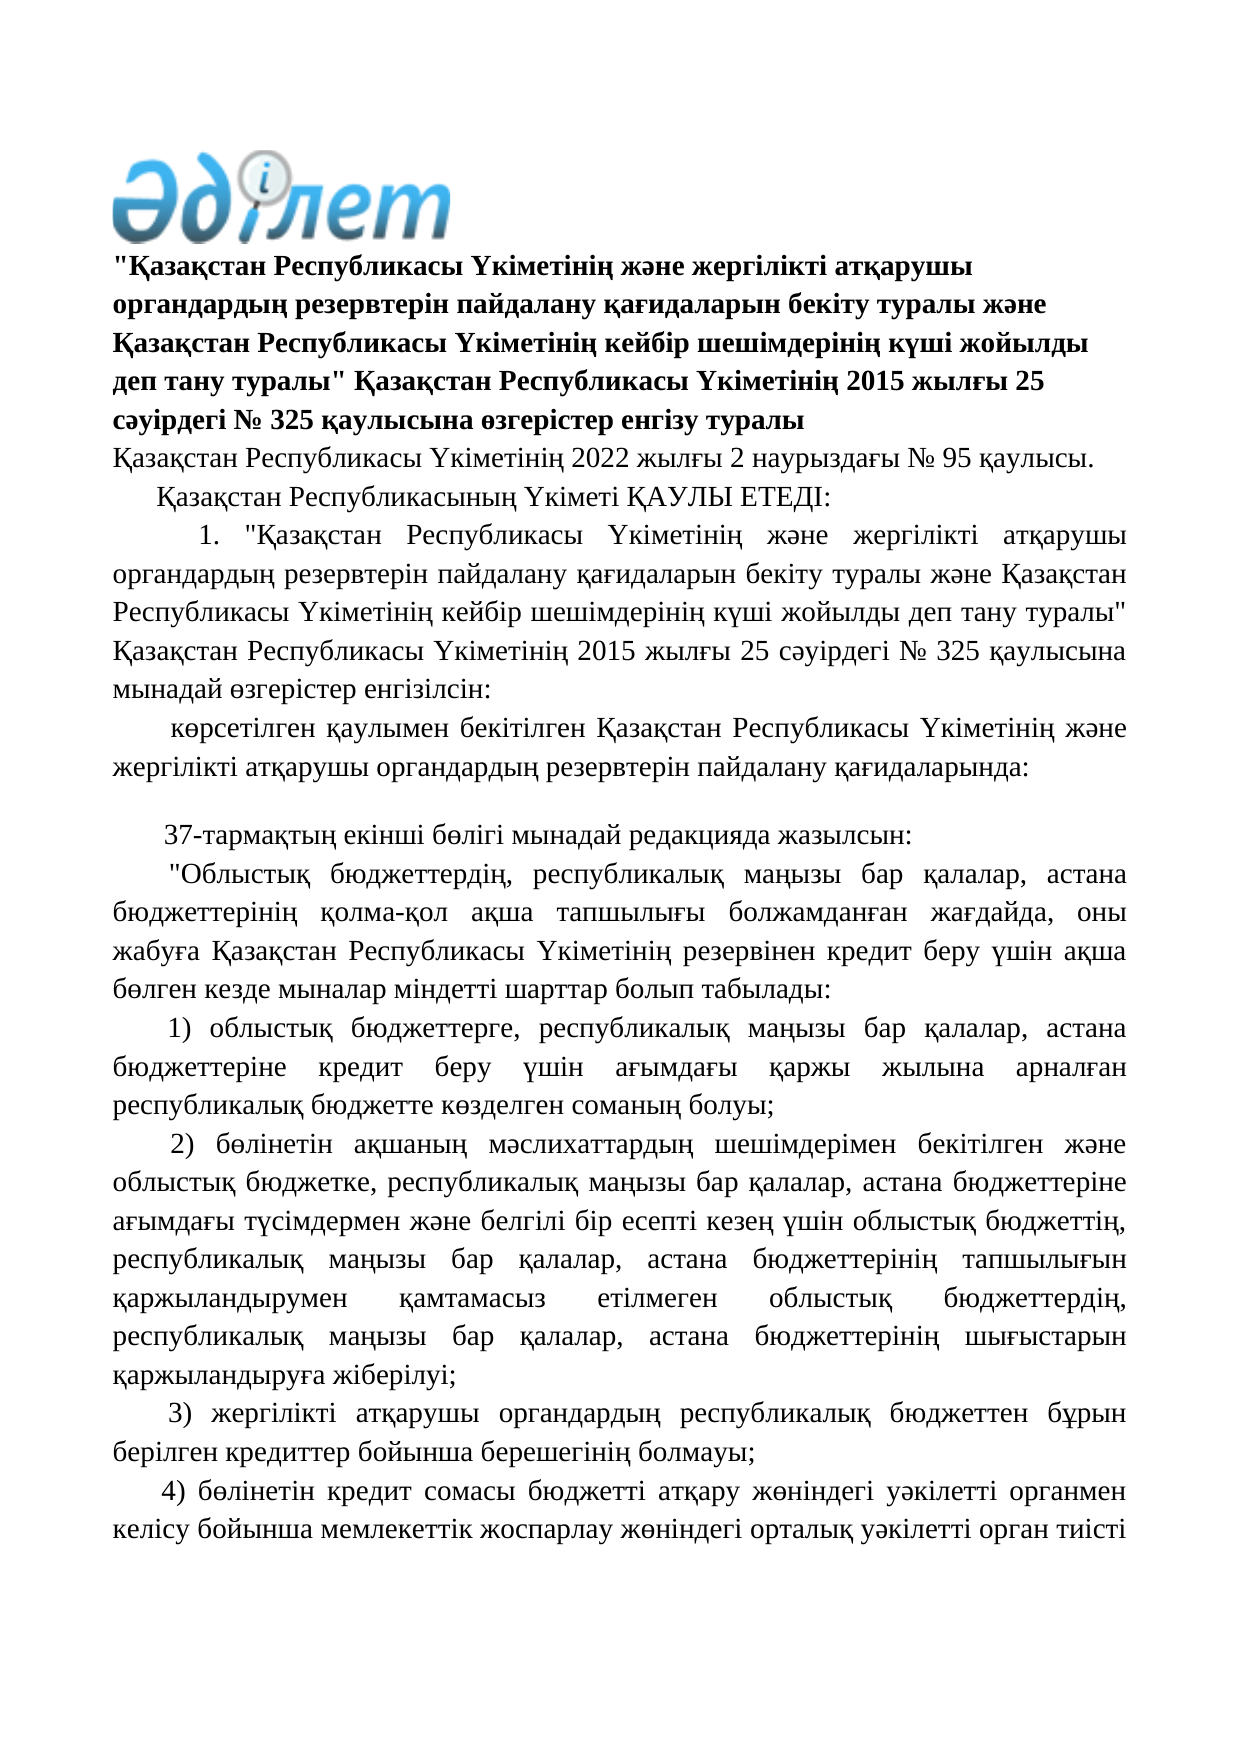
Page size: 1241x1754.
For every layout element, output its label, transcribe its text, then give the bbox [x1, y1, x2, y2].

text "Қазақстан Республикасы Үкіметінің және жергілікті атқарушы органдардың резервтерін пайдалану қағидаларын бекіту туралы және Қазақстан Республикасы Үкіметінің кейбір шешімдерінің күші жойылды деп тану туралы" Қазақстан Республикасы Үкіметінің 2015 жылғы 25 сәуірдегі № 325 қаулысына өзгерістер енгізу туралы [112, 248, 1128, 435]
text 3) жергілікті атқарушы органдардың республикалық бюджеттен бұрын берілген кредиттер бойынша берешегінің болмауы; [112, 1396, 1128, 1468]
picture [112, 150, 451, 244]
text Қазақстан Республикасының Үкіметі ҚАУЛЫ ЕТЕДІ: [112, 479, 1128, 512]
text көрсетілген қаулымен бекітілген Қазақстан Республикасы Үкіметінің және жергілікті атқарушы органдардың резервтерін пайдалану қағидаларында: [112, 710, 1128, 782]
text 2) бөлінетін ақшаның мәслихаттардың шешімдерімен бекітілген және облыстық бюджетке, республикалық маңызы бар қалалар, астана бюджеттеріне ағымдағы түсімдермен және белгілі бір есепті кезең үшін облыстық бюджеттің, республикалық маңызы бар қалалар, астана бюджеттерінің тапшылығын қаржыландырумен қамтамасыз етілмеген облыстық бюджеттердің, республикалық маңызы бар қалалар, астана бюджеттерінің шығыстарын қаржыландыруға жіберілуі; [112, 1126, 1128, 1391]
text 37-тармақтың екінші бөлігі мынадай редакцияда жазылсын: [112, 817, 1128, 851]
text "Облыстық бюджеттердің, республикалық маңызы бар қалалар, астана бюджеттерінің қолма-қол ақша тапшылығы болжамданған жағдайда, оны жабуға Қазақстан Республикасы Үкіметінің резервінен кредит беру үшін ақша бөлген кезде мыналар міндетті шарттар болып табылады: [112, 856, 1128, 1005]
text Қазақстан Республикасы Үкіметінің 2022 жылғы 2 наурыздағы № 95 қаулысы. [112, 440, 1128, 474]
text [112, 1473, 1128, 1545]
text 1) облыстық бюджеттерге, республикалық маңызы бар қалалар, астана бюджеттеріне кредит беру үшін ағымдағы қаржы жылына арналған республикалық бюджетте көзделген соманың болуы; [112, 1010, 1128, 1121]
text 1. "Қазақстан Республикасы Үкіметінің және жергілікті атқарушы органдардың резервтерін пайдалану қағидаларын бекіту туралы және Қазақстан Республикасы Үкіметінің кейбір шешімдерінің күші жойылды деп тану туралы" Қазақстан Республикасы Үкіметінің 2015 жылғы 25 сәуірдегі № 325 қаулысына мынадай өзгерістер енгізілсін: [112, 517, 1128, 705]
